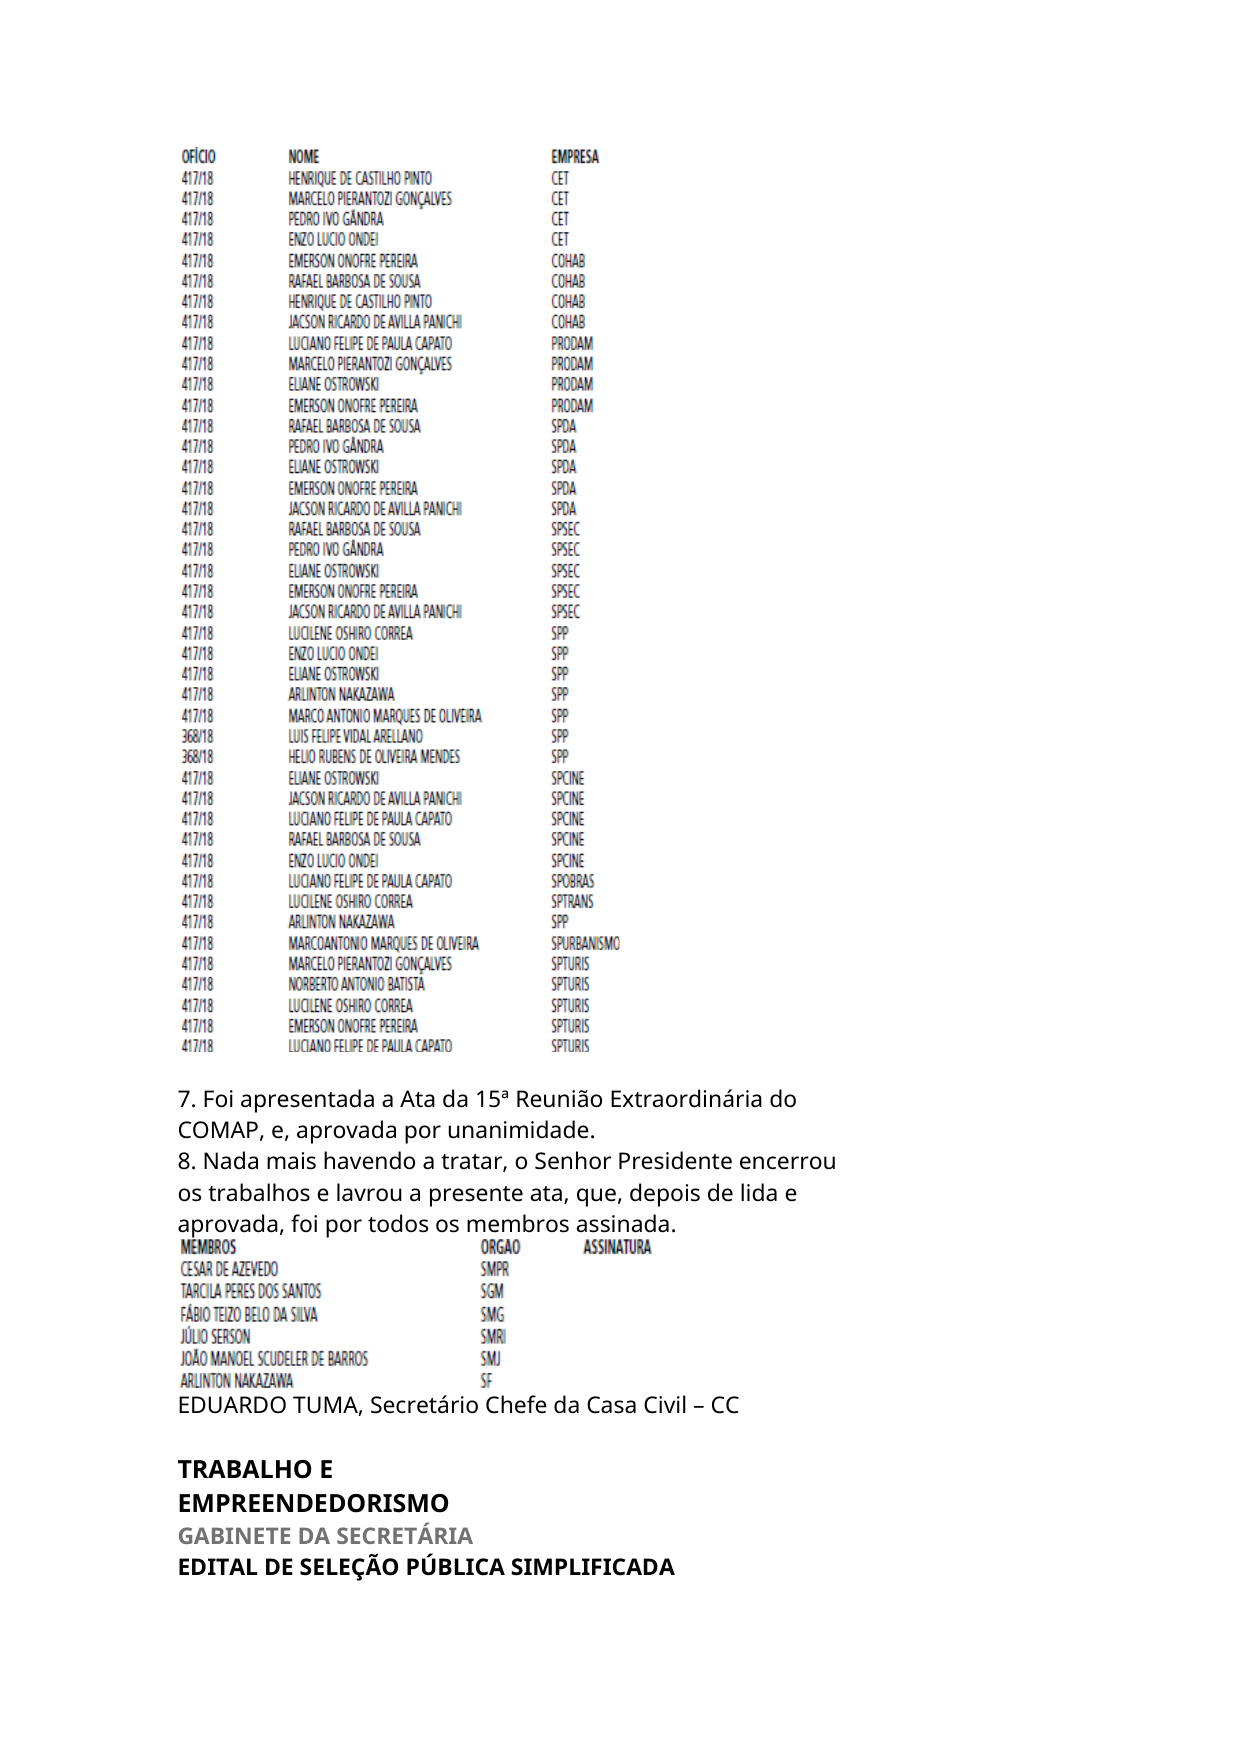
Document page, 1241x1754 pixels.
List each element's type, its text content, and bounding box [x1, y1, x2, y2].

text GABINETE DA SECRETÁRIA [177, 1520, 1063, 1551]
text 8. Nada mais havendo a tratar, o Senhor Presidente encerrou [177, 1145, 1063, 1177]
text EDITAL DE SELEÇÃO PÚBLICA SIMPLIFICADA [177, 1551, 1063, 1582]
text EDUARDO TUMA, Secretário Chefe da Casa Civil – CC [177, 1389, 1063, 1420]
text aprovada, foi por todos os membros assinada. [177, 1208, 1063, 1239]
text TRABALHO E [177, 1452, 1063, 1486]
text COMAP, e, aprovada por unanimidade. [177, 1114, 1063, 1145]
text os trabalhos e lavrou a presente ata, que, depois de lida e [177, 1177, 1063, 1208]
text 7. Foi apresentada a Ata da 15ª Reunião Extraordinária do [177, 1083, 1063, 1114]
text EMPREENDEDORISMO [177, 1486, 1063, 1520]
